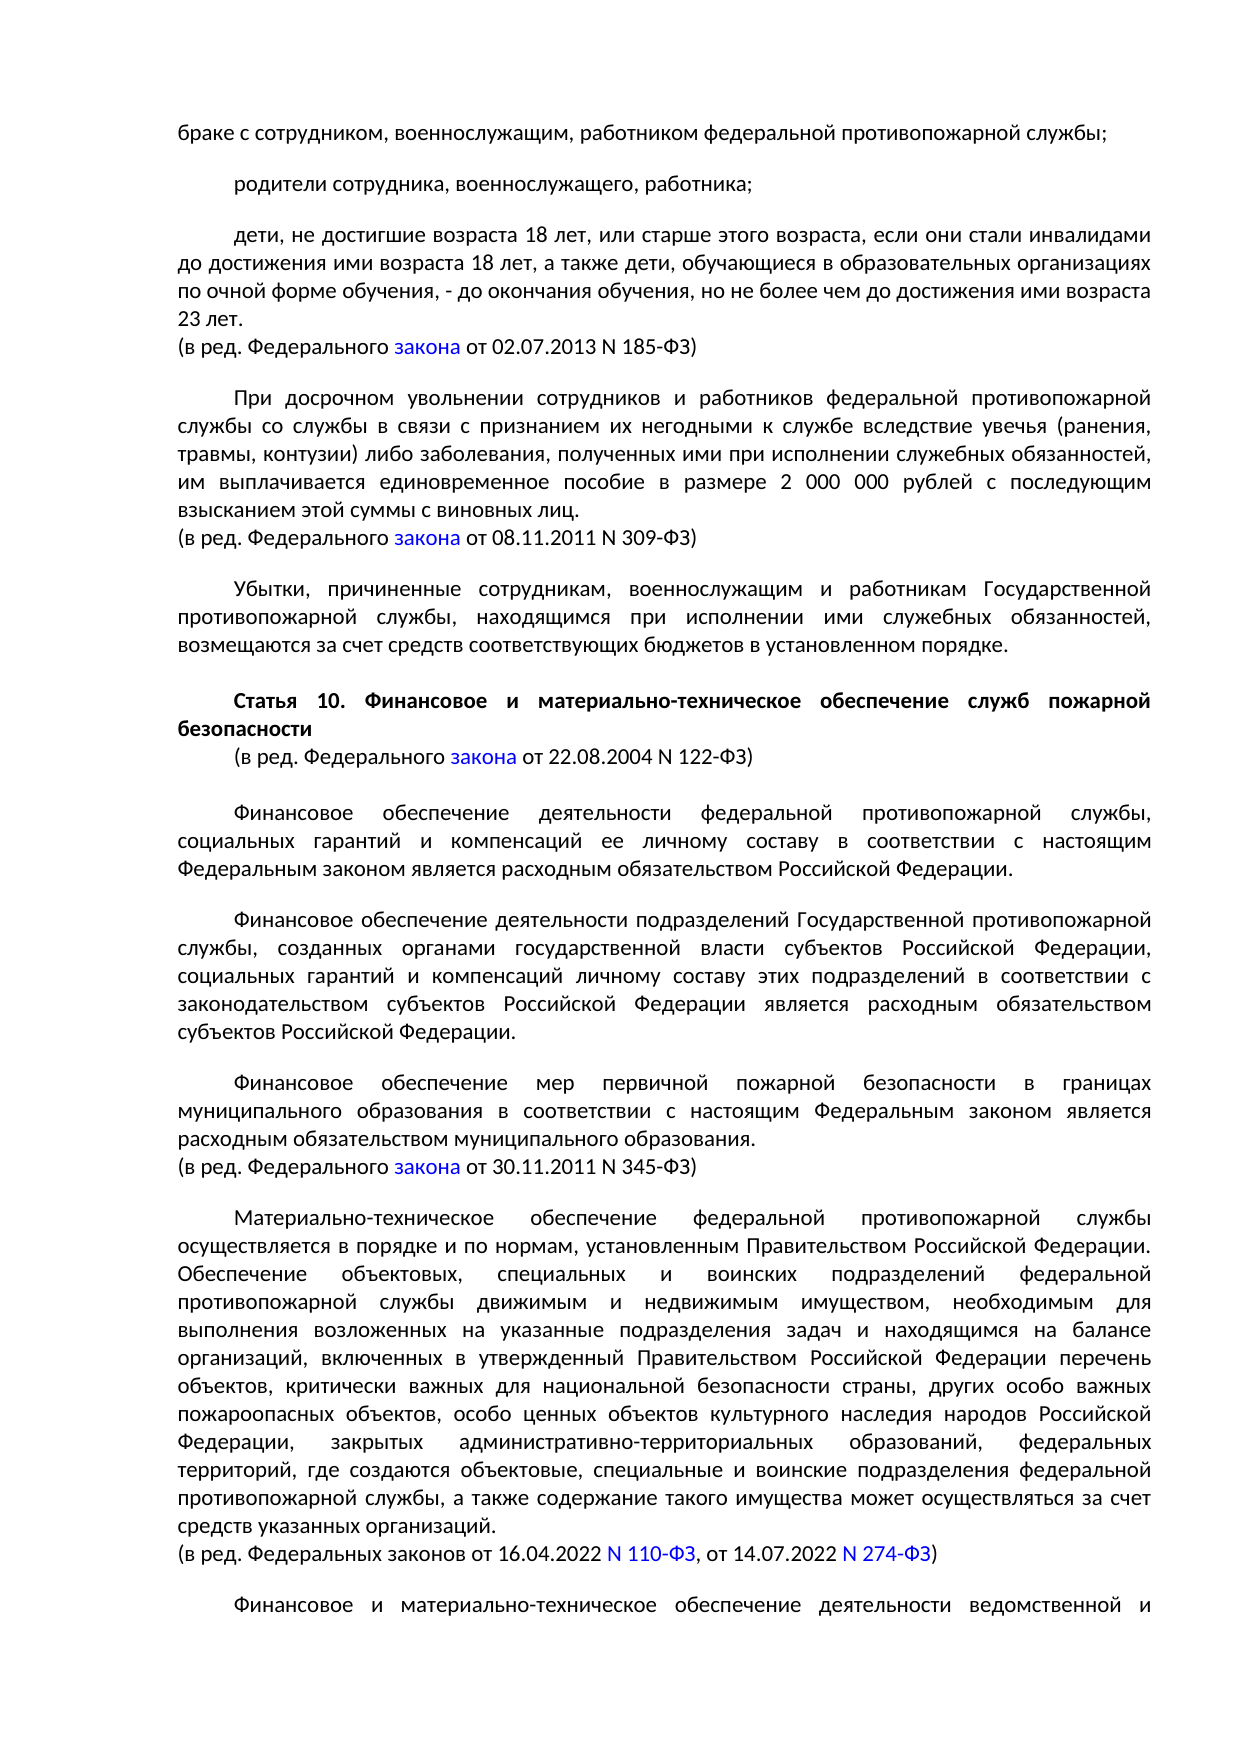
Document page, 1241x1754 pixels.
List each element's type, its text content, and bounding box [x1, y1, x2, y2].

text Финансовое обеспечение деятельности подразделений Государственной противопожарной службы, созданных органами государственной власти субъектов Российской Федерации, социальных гарантий и компенсаций личному составу этих подразделений в соответствии с законодательством субъектов Российской Федерации является расходным обязательством субъектов Российской Федерации. [177, 905, 1152, 1045]
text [177, 118, 1152, 146]
text При досрочном увольнении сотрудников и работников федеральной противопожарной службы со службы в связи с признанием их негодными к службе вследствие увечья (ранения, травмы, контузии) либо заболевания, полученных ими при исполнении служебных обязанностей, им выплачивается единовременное пособие в размере 2 000 000 рублей с последующим взысканием этой суммы с виновных лиц. [177, 383, 1152, 523]
text родители сотрудника, военнослужащего, работника; [177, 169, 1152, 197]
text Финансовое обеспечение мер первичной пожарной безопасности в границах муниципального образования в соответствии с настоящим Федеральным законом является расходным обязательством муниципального образования. [177, 1068, 1152, 1152]
text дети, не достигшие возраста 18 лет, или старше этого возраста, если они стали инвалидами до достижения ими возраста 18 лет, а также дети, обучающиеся в образовательных организациях по очной форме обучения, - до окончания обучения, но не более чем до достижения ими возраста 23 лет. [177, 220, 1152, 332]
text (в ред. Федерального закона от 22.08.2004 N 122-ФЗ) [177, 742, 1152, 770]
text Убытки, причиненные сотрудникам, военнослужащим и работникам Государственной противопожарной службы, находящимся при исполнении ими служебных обязанностей, возмещаются за счет средств соответствующих бюджетов в установленном порядке. [177, 574, 1152, 658]
text (в ред. Федерального закона от 08.11.2011 N 309-ФЗ) [177, 523, 1152, 551]
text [177, 1590, 1152, 1618]
text (в ред. Федерального закона от 02.07.2013 N 185-ФЗ) [177, 332, 1152, 360]
text Материально-техническое обеспечение федеральной противопожарной службы осуществляется в порядке и по нормам, установленным Правительством Российской Федерации. Обеспечение объектовых, специальных и воинских подразделений федеральной противопожарной службы движимым и недвижимым имуществом, необходимым для выполнения возложенных на указанные подразделения задач и находящимся на балансе организаций, включенных в утвержденный Правительством Российской Федерации перечень объектов, критически важных для национальной безопасности страны, других особо важных пожароопасных объектов, особо ценных объектов культурного наследия народов Российской Федерации, закрытых административно-территориальных образований, федеральных территорий, где создаются объектовые, специальные и воинские подразделения федеральной противопожарной службы, а также содержание такого имущества может осуществляться за счет средств указанных организаций. [177, 1203, 1152, 1539]
text (в ред. Федеральных законов от 16.04.2022 N 110-ФЗ, от 14.07.2022 N 274-ФЗ) [177, 1539, 1152, 1567]
title Статья 10. Финансовое и материально-техническое обеспечение служб пожарной безопасности [177, 686, 1152, 742]
text Финансовое обеспечение деятельности федеральной противопожарной службы, социальных гарантий и компенсаций ее личному составу в соответствии с настоящим Федеральным законом является расходным обязательством Российской Федерации. [177, 798, 1152, 882]
text (в ред. Федерального закона от 30.11.2011 N 345-ФЗ) [177, 1152, 1152, 1180]
